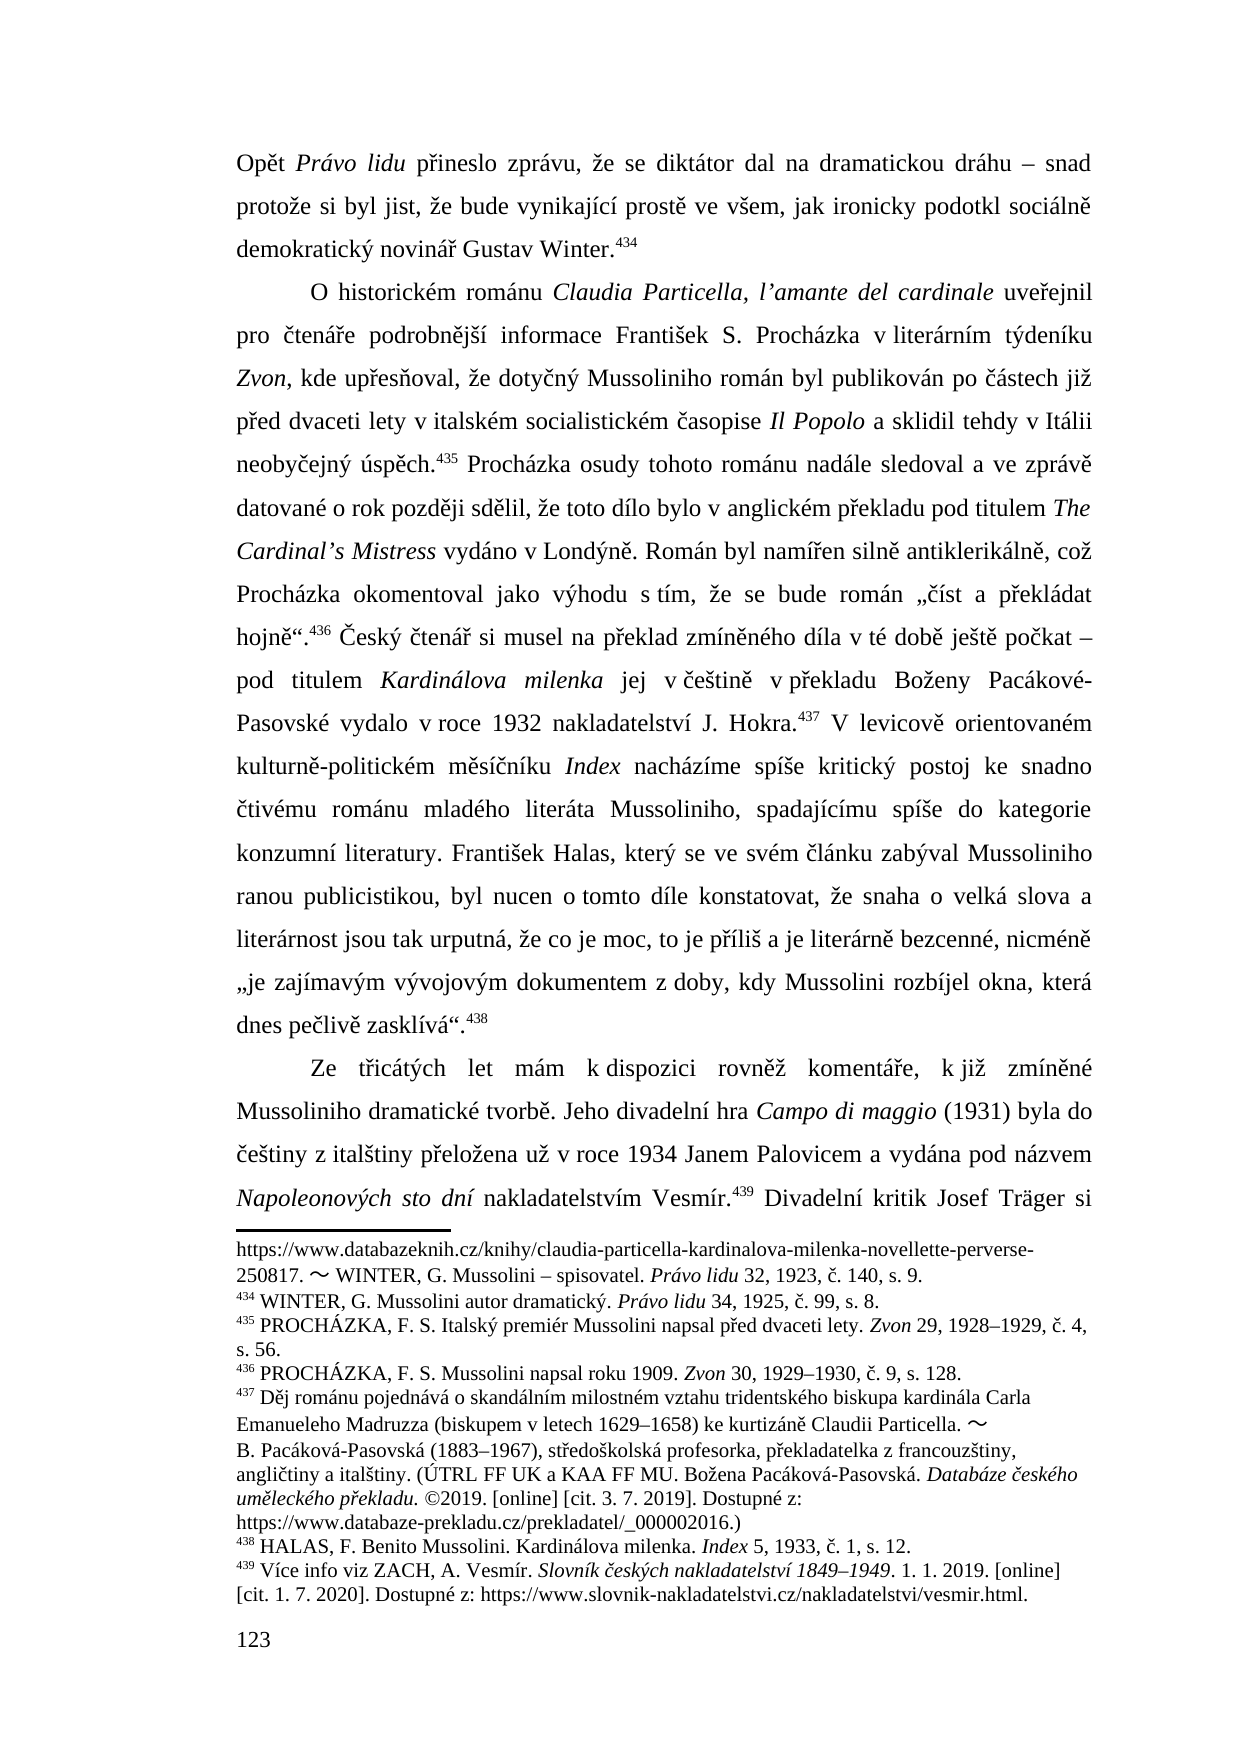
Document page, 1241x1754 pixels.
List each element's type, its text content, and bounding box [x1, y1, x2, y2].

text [236, 148, 1092, 263]
text Ze třicátých let mám k dispozici rovněž komentáře, k již zmíněné Mussoliniho dramatické tvorbě. Jeho divadelní hra Campo di maggio (1931) byla do češtiny z italštiny přeložena už v roce 1934 Janem Palovicem a vydána pod názvem Napoleonových sto dní nakladatelstvím Vesmír. Divadelní kritik Josef Träger si nejdříve neodpustil ironickou poznámku – i on se vyjádřil, že Mussolini, se svým nekončícím sebevědomím i v případě dramatické literatury, zatoužil zapsat se na seznam největších divadelních tvůrců a „jediný Napoleon byl hoden státi se postavou jeho dramatu“, ale jednalo se o „nudící a tuctovou hru“. Träger čtenáře informoval o této novince a o možnosti vidět tento kus v Národním divadle a dále upozornil, že za tímto italským historickým dramatem stál krom Mussoliniho Giovacchino Forzano, který byl podle kritika „průměrný dramatik“. Träger se nejvíce dotazoval, proč se vůbec Národní divadlo rozhodlo hru uvést, a hledal viníka v dramaturgii nebo ve státním vedení divadla, neboť právě to často tlačilo na vidinu výdělku, ač se jednalo o brakové divadelní kusy. Träger ale kritizoval Národní divadlo především za to, že si nedokázalo udržet uměleckou nezávislost, a konstatoval: [236, 1053, 1092, 1211]
text O historickém románu Claudia Particella, l’amante del cardinale uveřejnil pro čtenáře podrobnější informace František S. Procházka v literárním týdeníku Zvon, kde upřesňoval, že dotyčný Mussoliniho román byl publikován po částech již před dvaceti lety v italském socialistickém časopise Il Popolo a sklidil tehdy v Itálii neobyčejný úspěch. Procházka osudy tohoto románu nadále sledoval a ve zprávě datované o rok později sdělil, že toto dílo bylo v anglickém překladu pod titulem The Cardinal’s Mistress vydáno v Londýně. Román byl namířen silně antiklerikálně, což Procházka okomentoval jako výhodu s tím, že se bude román „číst a překládat hojně“. Český čtenář si musel na překlad zmíněného díla v té době ještě počkat – pod titulem Kardinálova milenka jej v češtině v překladu Boženy Pacákové-Pasovské vydalo v roce 1932 nakladatelství J. Hokra. V levicově orientovaném kulturně-politickém měsíčníku Index nacházíme spíše kritický postoj ke snadno čtivému románu mladého literáta Mussoliniho, spadajícímu spíše do kategorie konzumní literatury. František Halas, který se ve svém článku zabýval Mussoliniho ranou publicistikou, byl nucen o tomto díle konstatovat, že snaha o velká slova a literárnost jsou tak urputná, že co je moc, to je příliš a je literárně bezcenné, nicméně „je zajímavým vývojovým dokumentem z doby, kdy Mussolini rozbíjel okna, která dnes pečlivě zasklívá“. [236, 277, 1092, 1039]
